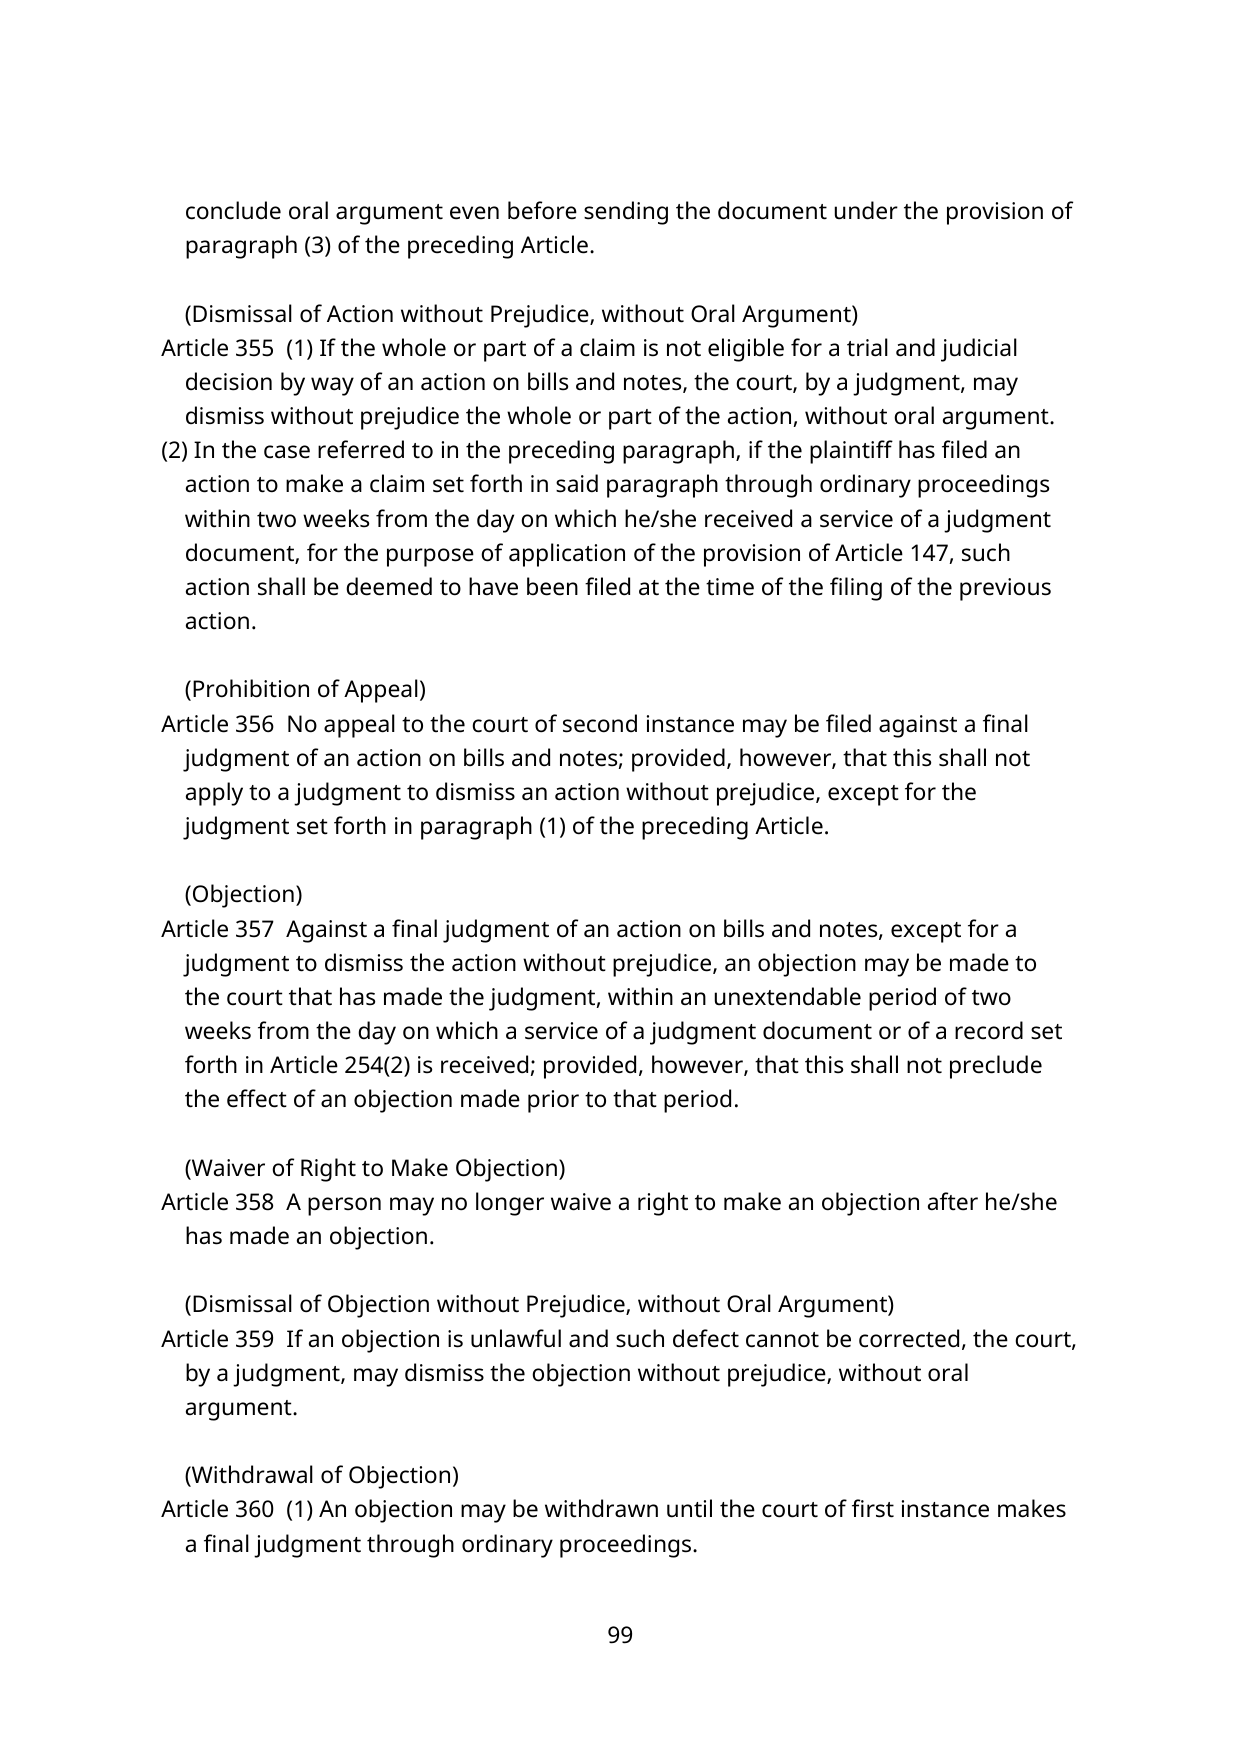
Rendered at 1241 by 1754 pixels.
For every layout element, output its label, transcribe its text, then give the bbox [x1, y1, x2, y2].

text Article 359 If an objection is unlawful and such defect cannot be corrected, the court, by a judgment, may dismiss the objection without prejudice, without oral argument. [161, 1321, 1079, 1424]
text Article 360 (1) An objection may be withdrawn until the court of first instance makes a final judgment through ordinary proceedings. [161, 1492, 1079, 1560]
text (Objection) [184, 877, 1079, 911]
text (Waiver of Right to Make Objection) [184, 1150, 1079, 1184]
text (Dismissal of Action without Prejudice, without Oral Argument) [184, 296, 1079, 330]
text (Prohibition of Appeal) [184, 672, 1079, 706]
text Article 356 No appeal to the court of second instance may be filed against a final judgment of an action on bills and notes; provided, however, that this shall not apply to a judgment to dismiss an action without prejudice, except for the judgment set forth in paragraph (1) of the preceding Article. [161, 706, 1079, 843]
text Article 357 Against a final judgment of an action on bills and notes, except for a judgment to dismiss the action without prejudice, an objection may be made to the court that has made the judgment, within an unextendable period of two weeks from the day on which a service of a judgment document or of a record set forth in Article 254(2) is received; provided, however, that this shall not preclude the effect of an objection made prior to that period. [161, 911, 1079, 1116]
text (2) In the case referred to in the preceding paragraph, if the plaintiff has filed an action to make a claim set forth in said paragraph through ordinary proceedings within two weeks from the day on which he/she received a service of a judgment document, for the purpose of application of the provision of Article 147, such action shall be deemed to have been filed at the time of the filing of the previous action. [161, 433, 1079, 638]
text (Withdrawal of Objection) [184, 1458, 1079, 1492]
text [161, 194, 1079, 262]
text Article 355 (1) If the whole or part of a claim is not eligible for a trial and judicial decision by way of an action on bills and notes, the court, by a judgment, may dismiss without prejudice the whole or part of the action, without oral argument. [161, 330, 1079, 433]
text Article 358 A person may no longer waive a right to make an objection after he/she has made an objection. [161, 1184, 1079, 1253]
text (Dismissal of Objection without Prejudice, without Oral Argument) [184, 1287, 1079, 1321]
